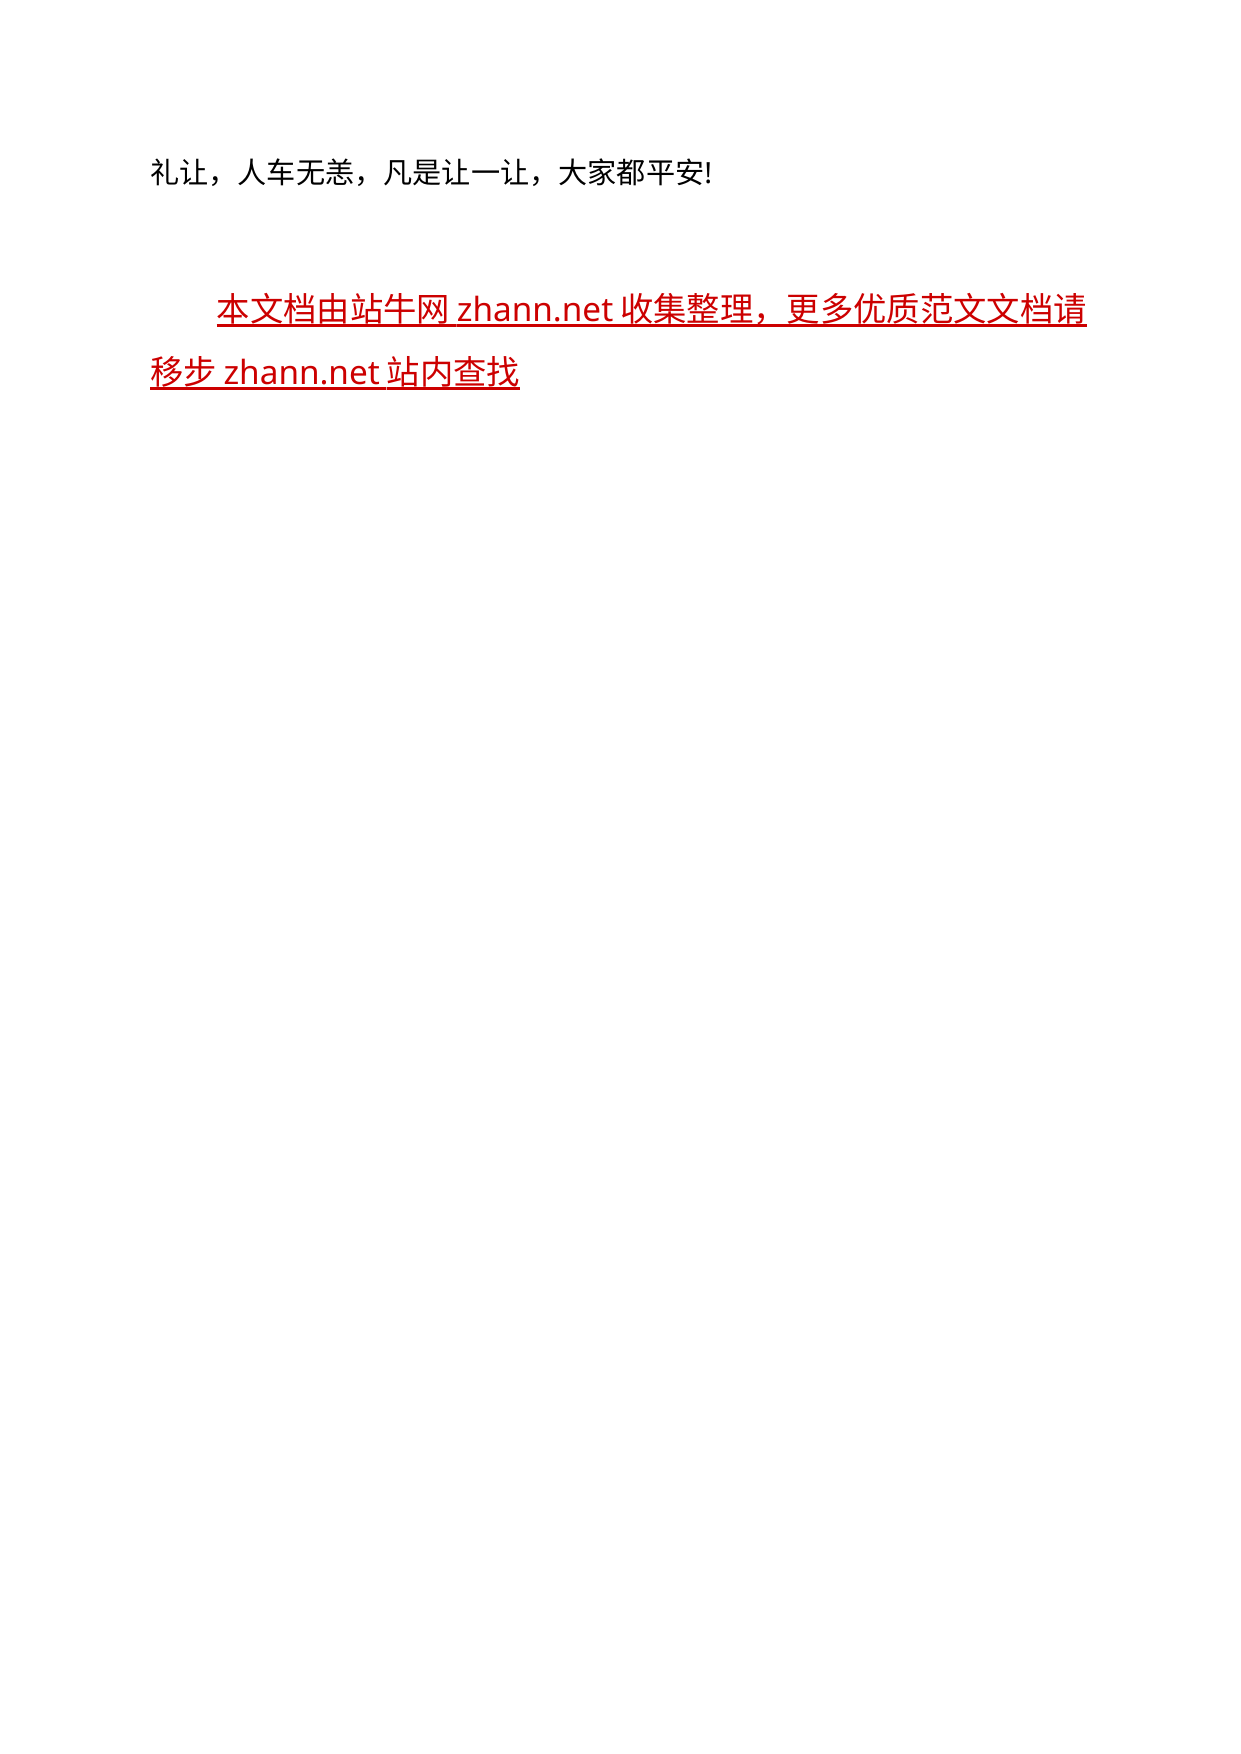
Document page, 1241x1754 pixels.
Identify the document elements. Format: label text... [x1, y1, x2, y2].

text 本文档由站牛网zhann.net收集整理，更多优质范文文档请移步zhann.net站内查找 [150, 283, 1090, 394]
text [150, 150, 1090, 192]
